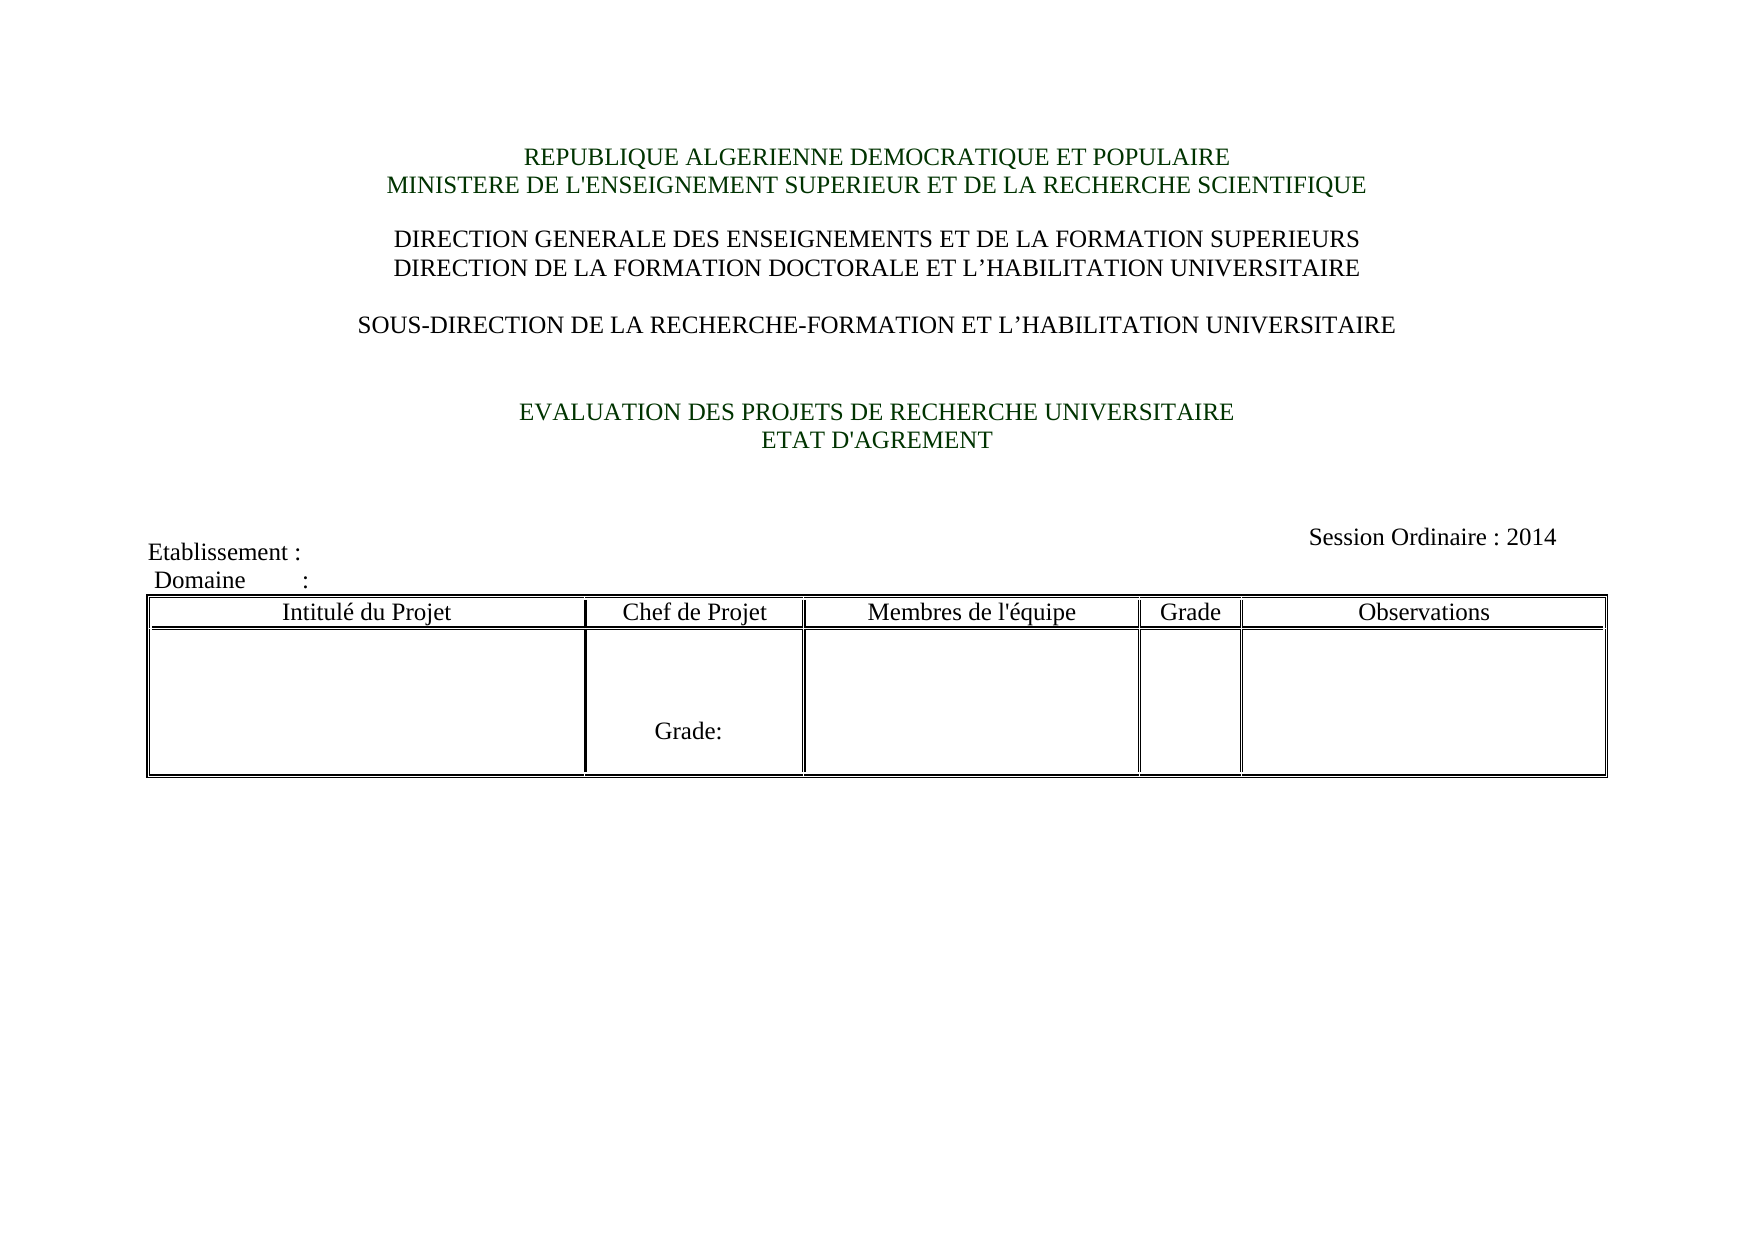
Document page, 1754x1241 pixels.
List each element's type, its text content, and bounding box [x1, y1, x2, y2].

table_cell [1242, 626, 1605, 774]
text DIRECTION DE LA FORMATION DOCTORALE ET L’HABILITATION UNIVERSITAIRE [148, 253, 1606, 282]
text EVALUATION DES PROJETS DE RECHERCHE UNIVERSITAIRE [148, 397, 1606, 425]
table_cell [804, 630, 1139, 774]
table_cell [150, 626, 585, 774]
text REPUBLIQUE ALGERIENNE DEMOCRATIQUE ET POPULAIRE [148, 142, 1606, 170]
table_header Chef de Projet [585, 596, 804, 626]
table_header Membres de l'équipe [804, 598, 1139, 626]
table_header Session Ordinaire : 2014 [819, 479, 1606, 566]
table_header Etablissement : [148, 479, 818, 566]
text MINISTERE DE L'ENSEIGNEMENT SUPERIEUR ET DE LA RECHERCHE SCIENTIFIQUE [148, 170, 1606, 199]
text DIRECTION GENERALE DES ENSEIGNEMENTS ET DE LA FORMATION SUPERIEURS [148, 224, 1606, 253]
table_cell Grade: [585, 626, 804, 774]
text SOUS-DIRECTION DE LA RECHERCHE-FORMATION ET L’HABILITATION UNIVERSITAIRE [148, 310, 1606, 339]
table_cell [1140, 630, 1242, 774]
table_header Grade [1140, 598, 1242, 626]
text ETAT D'AGREMENT [148, 425, 1606, 454]
table_header Observations [1242, 598, 1605, 626]
text Domaine : [148, 566, 1606, 594]
table_header Intitulé du Projet [150, 596, 585, 626]
